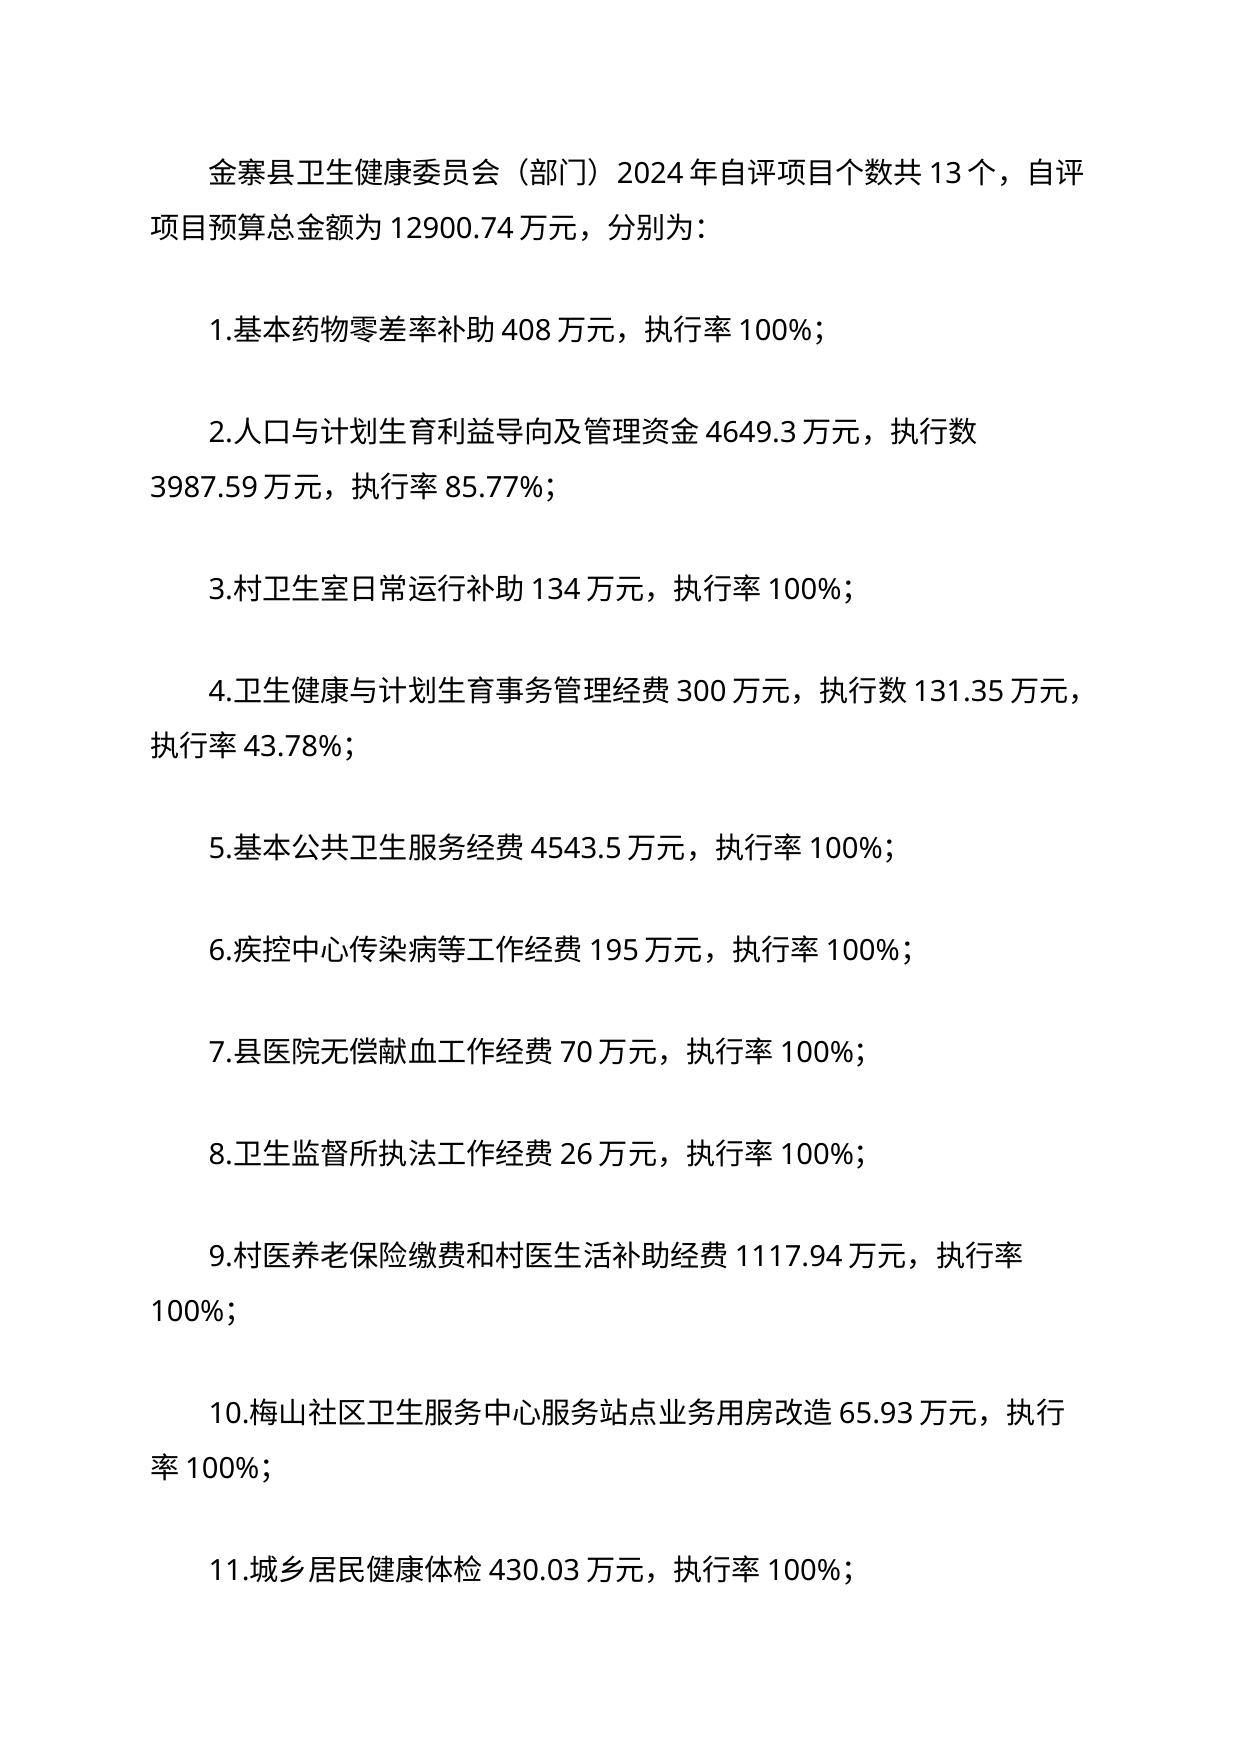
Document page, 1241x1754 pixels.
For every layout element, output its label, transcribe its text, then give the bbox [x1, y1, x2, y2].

text 10.梅山社区卫生服务中心服务站点业务用房改造65.93万元，执行率100%； [150, 1390, 1090, 1487]
text 3.村卫生室日常运行补助134万元，执行率100%； [150, 566, 1090, 608]
text 7.县医院无偿献血工作经费70万元，执行率100%； [150, 1029, 1090, 1071]
text 4.卫生健康与计划生育事务管理经费300万元，执行数131.35万元，执行率43.78%； [150, 668, 1090, 765]
text 9.村医养老保险缴费和村医生活补助经费1117.94万元，执行率100%； [150, 1233, 1090, 1330]
text 1.基本药物零差率补助408万元，执行率100%； [150, 307, 1090, 349]
text 8.卫生监督所执法工作经费26万元，执行率100%； [150, 1131, 1090, 1173]
text 6.疾控中心传染病等工作经费195万元，执行率100%； [150, 927, 1090, 969]
text 5.基本公共卫生服务经费4543.5万元，执行率100%； [150, 825, 1090, 867]
text 2.人口与计划生育利益导向及管理资金4649.3万元，执行数3987.59万元，执行率85.77%； [150, 409, 1090, 506]
text 11.城乡居民健康体检430.03万元，执行率100%； [150, 1547, 1090, 1589]
text 金寨县卫生健康委员会（部门）2024年自评项目个数共13个，自评项目预算总金额为12900.74万元，分别为： [150, 150, 1090, 247]
